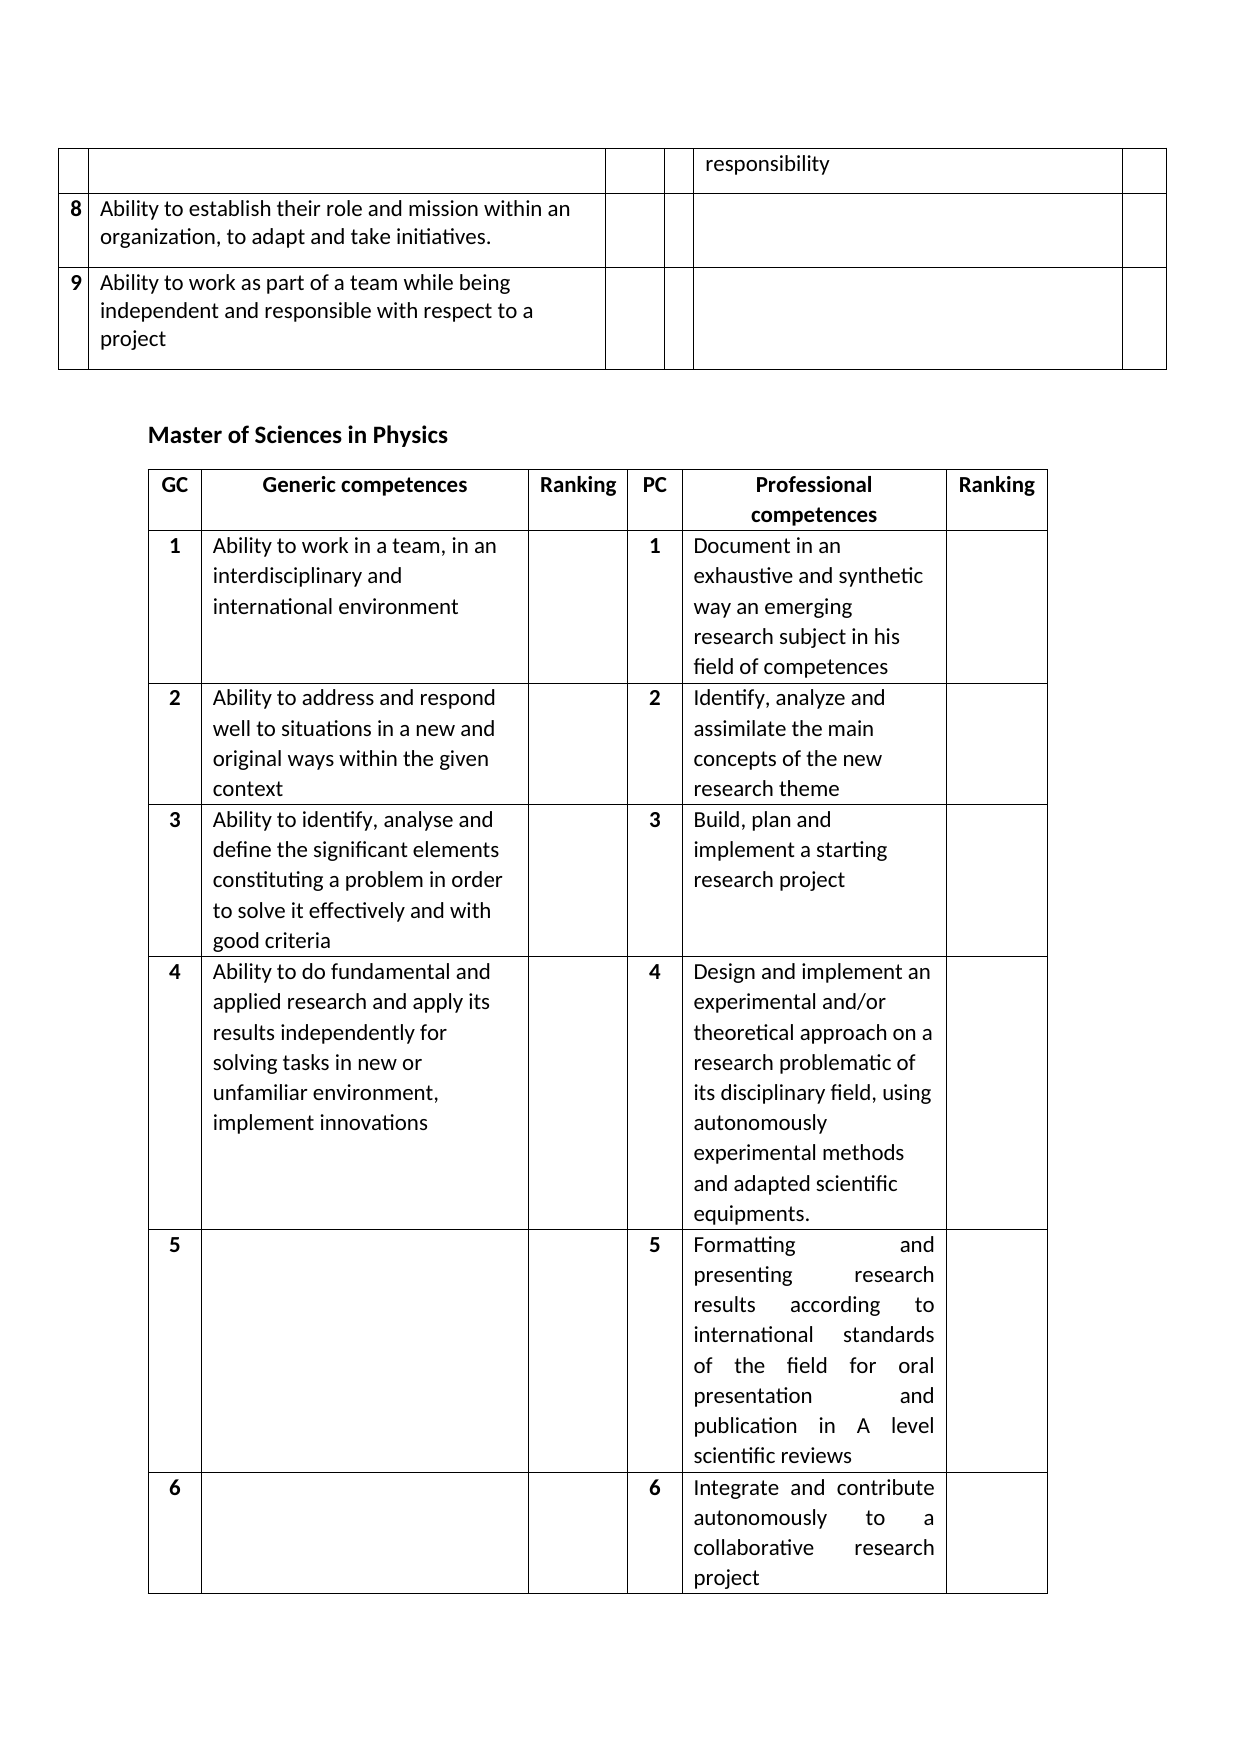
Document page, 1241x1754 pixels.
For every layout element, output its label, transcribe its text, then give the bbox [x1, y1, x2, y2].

table_cell Integrate and contribute autonomously to a collaborative research project [683, 1473, 946, 1593]
table_header Ranking [529, 470, 627, 530]
table_cell Build, plan and implement a starting research project [683, 805, 946, 956]
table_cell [694, 149, 1122, 193]
table_cell [1123, 149, 1166, 193]
table_cell Ability to establish their role and mission within an organization, to adapt and take initiatives. [89, 194, 605, 267]
table_cell [694, 268, 1122, 369]
table_cell Formatting and presenting research results according to international standards of the field for oral presentation and publication in A level scientific reviews [683, 1230, 946, 1472]
table_cell [947, 531, 1047, 682]
table_cell Ability to work in a team, in an interdisciplinary and international environment [202, 531, 528, 682]
table_cell [1123, 268, 1166, 369]
table_cell 2 [149, 684, 201, 804]
table_cell [606, 268, 664, 369]
table_cell [694, 194, 1122, 267]
table_cell [202, 1473, 528, 1593]
text Master of Sciences in Physics [148, 419, 1093, 450]
table_cell [947, 1473, 1047, 1593]
table_cell 2 [628, 684, 682, 804]
table_cell [606, 194, 664, 267]
table_cell 6 [628, 1473, 682, 1593]
table_cell Identify, analyze and assimilate the main concepts of the new research theme [683, 684, 946, 804]
table_cell [947, 805, 1047, 956]
table_cell [665, 268, 693, 369]
table_header Generic competences [202, 470, 528, 530]
table_cell [529, 805, 627, 956]
table_cell 6 [149, 1473, 201, 1593]
table_cell Design and implement an experimental and/or theoretical approach on a research problematic of its disciplinary field, using autonomously experimental methods and adapted scientific equipments. [683, 957, 946, 1229]
table_cell 1 [628, 531, 682, 682]
table_cell [529, 957, 627, 1229]
table_cell 4 [628, 957, 682, 1229]
table_cell 3 [149, 805, 201, 956]
table_cell Ability to work as part of a team while being independent and responsible with respect to a project [89, 268, 605, 369]
table_cell [202, 1230, 528, 1472]
table_cell 9 [59, 268, 88, 369]
table_cell 5 [149, 1230, 201, 1472]
table_header Ranking [947, 470, 1047, 530]
table_cell Ability to address and respond well to situations in a new and original ways within the given context [202, 684, 528, 804]
table_cell 3 [628, 805, 682, 956]
table_cell [947, 684, 1047, 804]
table_cell [947, 1230, 1047, 1472]
table_cell 1 [149, 531, 201, 682]
table_cell Ability to identify, analyse and define the significant elements constituting a problem in order to solve it effectively and with good criteria [202, 805, 528, 956]
table_cell 7 [665, 149, 693, 193]
table_header GC [149, 470, 201, 530]
table_cell [606, 149, 664, 193]
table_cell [89, 149, 605, 193]
table_cell 5 [628, 1230, 682, 1472]
table_cell Ability to do fundamental and applied research and apply its results independently for solving tasks in new or unfamiliar environment, implement innovations [202, 957, 528, 1229]
table_cell [665, 194, 693, 267]
table_cell Document in an exhaustive and synthetic way an emerging research subject in his field of competences [683, 531, 946, 682]
table_cell [947, 957, 1047, 1229]
table_cell 8 [59, 194, 88, 267]
table_cell [529, 1230, 627, 1472]
table_cell 4 [149, 957, 201, 1229]
table_header PC [628, 470, 682, 530]
table_cell 7 [59, 149, 88, 193]
table_cell [529, 1473, 627, 1593]
table_cell [529, 684, 627, 804]
table_cell [1123, 194, 1166, 267]
table_cell [529, 531, 627, 682]
table_header Professional competences [683, 470, 946, 530]
